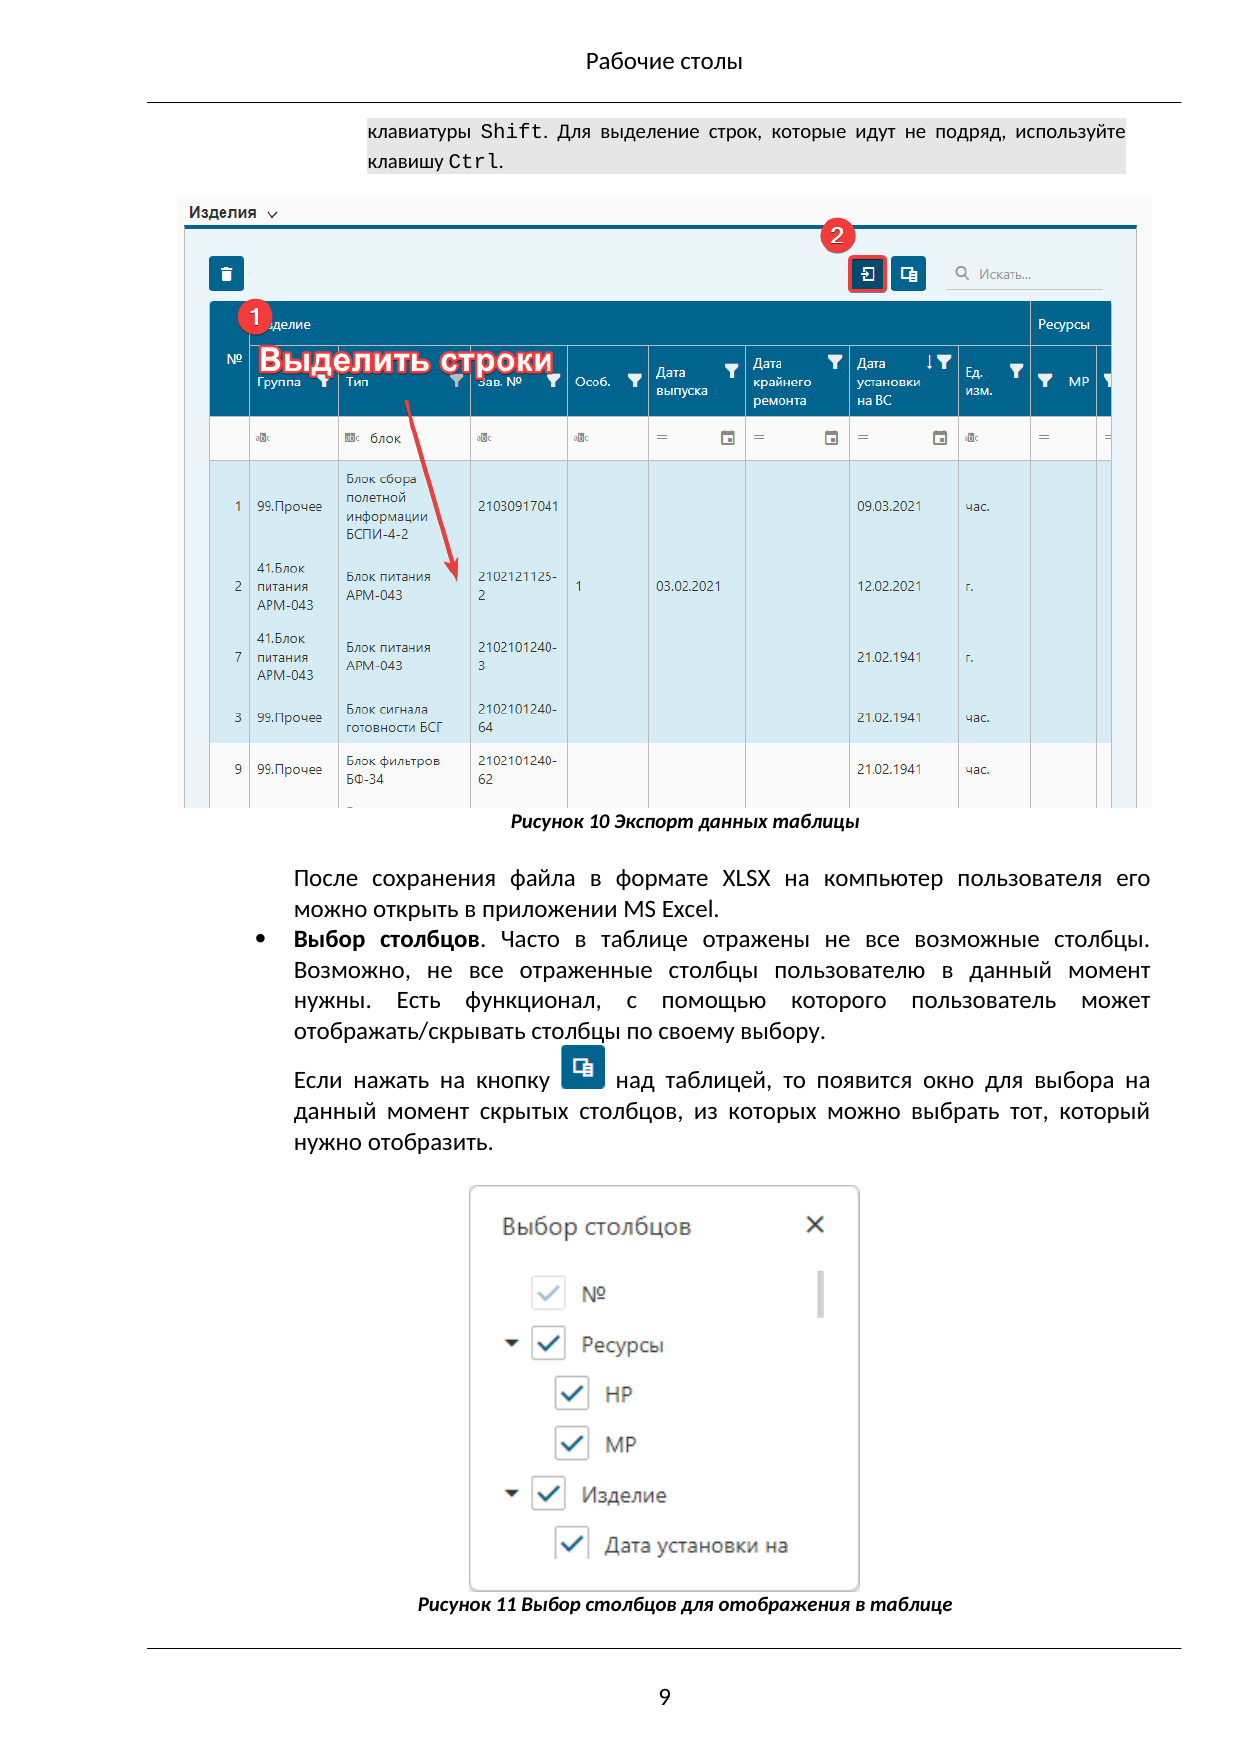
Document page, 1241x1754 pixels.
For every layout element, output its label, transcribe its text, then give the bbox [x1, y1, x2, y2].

list После сохранения файла в формате XLSX на компьютер пользователя его можно открыть в приложении MS Excel. [293, 862, 1152, 923]
picture [177, 195, 1152, 808]
list Если нажать на кнопку над таблицей, то появится окно для выбора на данный момент скрытых столбцов, из которых можно выбрать тот, который нужно отобразить. [293, 1046, 1152, 1156]
list Выбор столбцов. Часто в таблице отражены не все возможные столбцы. Возможно, не все отраженные столбцы пользователю в данный момент нужны. Есть функционал, с помощью которого пользователь может отображать/скрывать столбцы по своему выбору. [256, 923, 1152, 1046]
text Рисунок 10 Экспорт данных таблицы [177, 808, 1152, 833]
picture [469, 1185, 860, 1592]
picture [572, 1059, 593, 1076]
text Рисунок 11 Выбор столбцов для отображения в таблице [177, 1592, 1152, 1617]
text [367, 118, 1126, 174]
